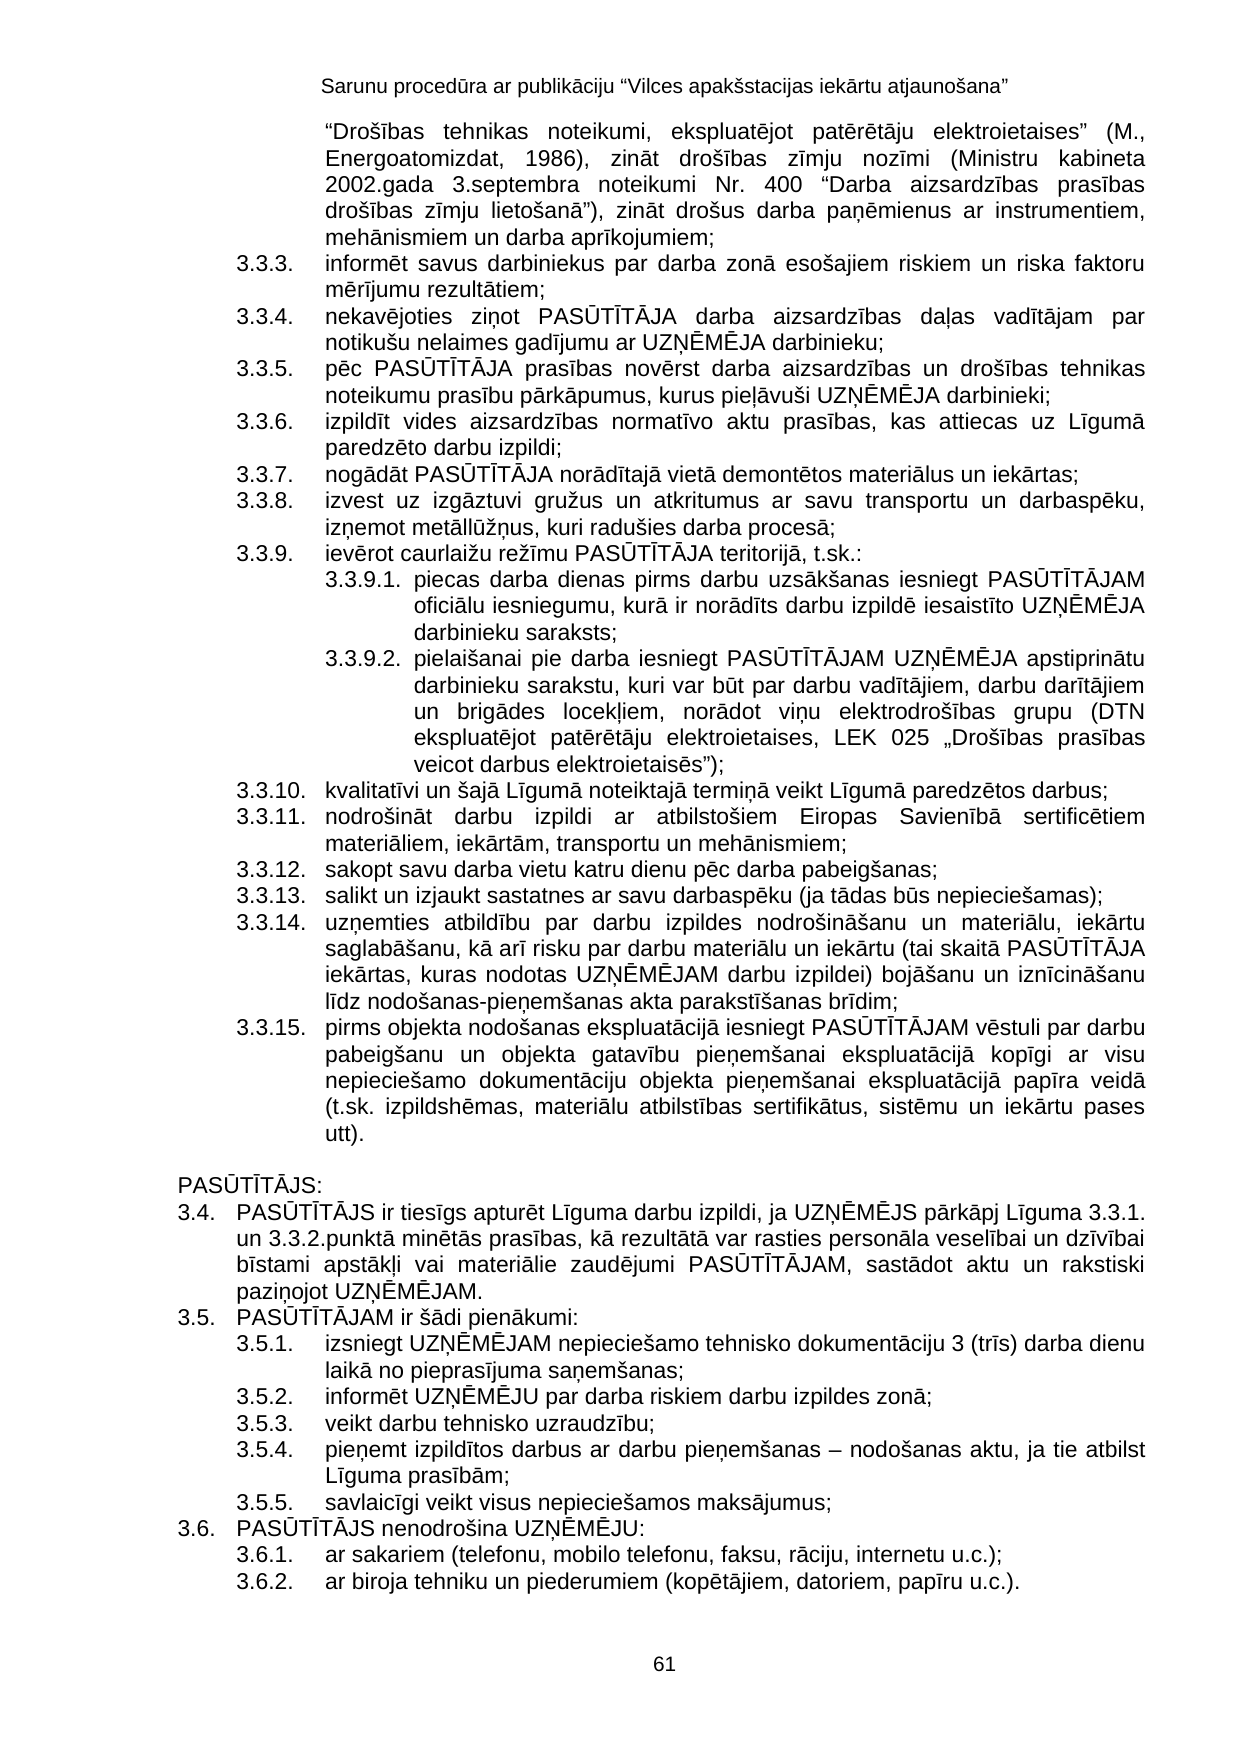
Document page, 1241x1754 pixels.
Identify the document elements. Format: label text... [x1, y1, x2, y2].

list ievērot caurlaižu režīmu PASŪTĪTĀJA teritorijā, t.sk.: [236, 540, 1146, 566]
list PASŪTĪTĀJS ir tiesīgs apturēt Līguma darbu izpildi, ja UZŅĒMĒJS pārkāpj Līguma 3.3.1. un 3.3.2.punktā minētās prasības, kā rezultātā var rasties personāla veselībai un dzīvībai bīstami apstākļi vai materiālie zaudējumi PASŪTĪTĀJAM, sastādot aktu un rakstiski paziņojot UZŅĒMĒJAM. [177, 1199, 1146, 1304]
list veikt darbu tehnisko uzraudzību; [236, 1409, 1146, 1436]
list ar sakariem (telefonu, mobilo telefonu, faksu, rāciju, internetu u.c.); [236, 1541, 1146, 1568]
list uzņemties atbildību par darbu izpildes nodrošināšanu un materiālu, iekārtu saglabāšanu, kā arī risku par darbu materiālu un iekārtu (tai skaitā PASŪTĪTĀJA iekārtas, kuras nodotas UZŅĒMĒJAM darbu izpildei) bojāšanu un iznīcināšanu līdz nodošanas-pieņemšanas akta parakstīšanas brīdim; [236, 909, 1146, 1014]
list savlaicīgi veikt visus nepieciešamos maksājumus; [236, 1488, 1146, 1515]
list pielaišanai pie darba iesniegt PASŪTĪTĀJAM UZŅĒMĒJA apstiprinātu darbinieku sarakstu, kuri var būt par darbu vadītājiem, darbu darītājiem un brigādes locekļiem, norādot viņu elektrodrošības grupu (DTN ekspluatējot patērētāju elektroietaises, LEK 025 „Drošības prasības veicot darbus elektroietaisēs”); [325, 645, 1146, 777]
list PASŪTĪTĀJS nenodrošina UZŅĒMĒJU: [177, 1515, 1146, 1541]
list PASŪTĪTĀJAM ir šādi pienākumi: [177, 1304, 1146, 1330]
list pēc PASŪTĪTĀJA prasības novērst darba aizsardzības un drošības tehnikas noteikumu prasību pārkāpumus, kurus pieļāvuši UZŅĒMĒJA darbinieki; [236, 355, 1146, 408]
list informēt UZŅĒMĒJU par darba riskiem darbu izpildes zonā; [236, 1383, 1146, 1409]
list nodrošināt darbu izpildi ar atbilstošiem Eiropas Savienībā sertificētiem materiāliem, iekārtām, transportu un mehānismiem; [236, 803, 1146, 856]
list pirms objekta nodošanas ekspluatācijā iesniegt PASŪTĪTĀJAM vēstuli par darbu pabeigšanu un objekta gatavību pieņemšanai ekspluatācijā kopīgi ar visu nepieciešamo dokumentāciju objekta pieņemšanai ekspluatācijā papīra veidā (t.sk. izpildshēmas, materiālu atbilstības sertifikātus, sistēmu un iekārtu pases utt). [236, 1014, 1146, 1146]
list informēt savus darbiniekus par darba zonā esošajiem riskiem un riska faktoru mērījumu rezultātiem; [236, 250, 1146, 303]
list sakopt savu darba vietu katru dienu pēc darba pabeigšanas; [236, 856, 1146, 882]
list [236, 118, 1146, 250]
list nekavējoties ziņot PASŪTĪTĀJA darba aizsardzības daļas vadītājam par notikušu nelaimes gadījumu ar UZŅĒMĒJA darbinieku; [236, 303, 1146, 355]
list pieņemt izpildītos darbus ar darbu pieņemšanas – nodošanas aktu, ja tie atbilst Līguma prasībām; [236, 1436, 1146, 1488]
list piecas darba dienas pirms darbu uzsākšanas iesniegt PASŪTĪTĀJAM oficiālu iesniegumu, kurā ir norādīts darbu izpildē iesaistīto UZŅĒMĒJA darbinieku saraksts; [325, 566, 1146, 645]
list kvalitatīvi un šajā Līgumā noteiktajā termiņā veikt Līgumā paredzētos darbus; [236, 777, 1146, 803]
text PASŪTĪTĀJS: [177, 1172, 1146, 1199]
list izvest uz izgāztuvi gružus un atkritumus ar savu transportu un darbaspēku, izņemot metāllūžņus, kuri radušies darba procesā; [236, 487, 1146, 540]
list izsniegt UZŅĒMĒJAM nepieciešamo tehnisko dokumentāciju 3 (trīs) darba dienu laikā no pieprasījuma saņemšanas; [236, 1330, 1146, 1383]
list ar biroja tehniku un piederumiem (kopētājiem, datoriem, papīru u.c.). [236, 1568, 1146, 1594]
list nogādāt PASŪTĪTĀJA norādītajā vietā demontētos materiālus un iekārtas; [236, 461, 1146, 487]
list izpildīt vides aizsardzības normatīvo aktu prasības, kas attiecas uz Līgumā paredzēto darbu izpildi; [236, 408, 1146, 461]
list salikt un izjaukt sastatnes ar savu darbaspēku (ja tādas būs nepieciešamas); [236, 882, 1146, 909]
